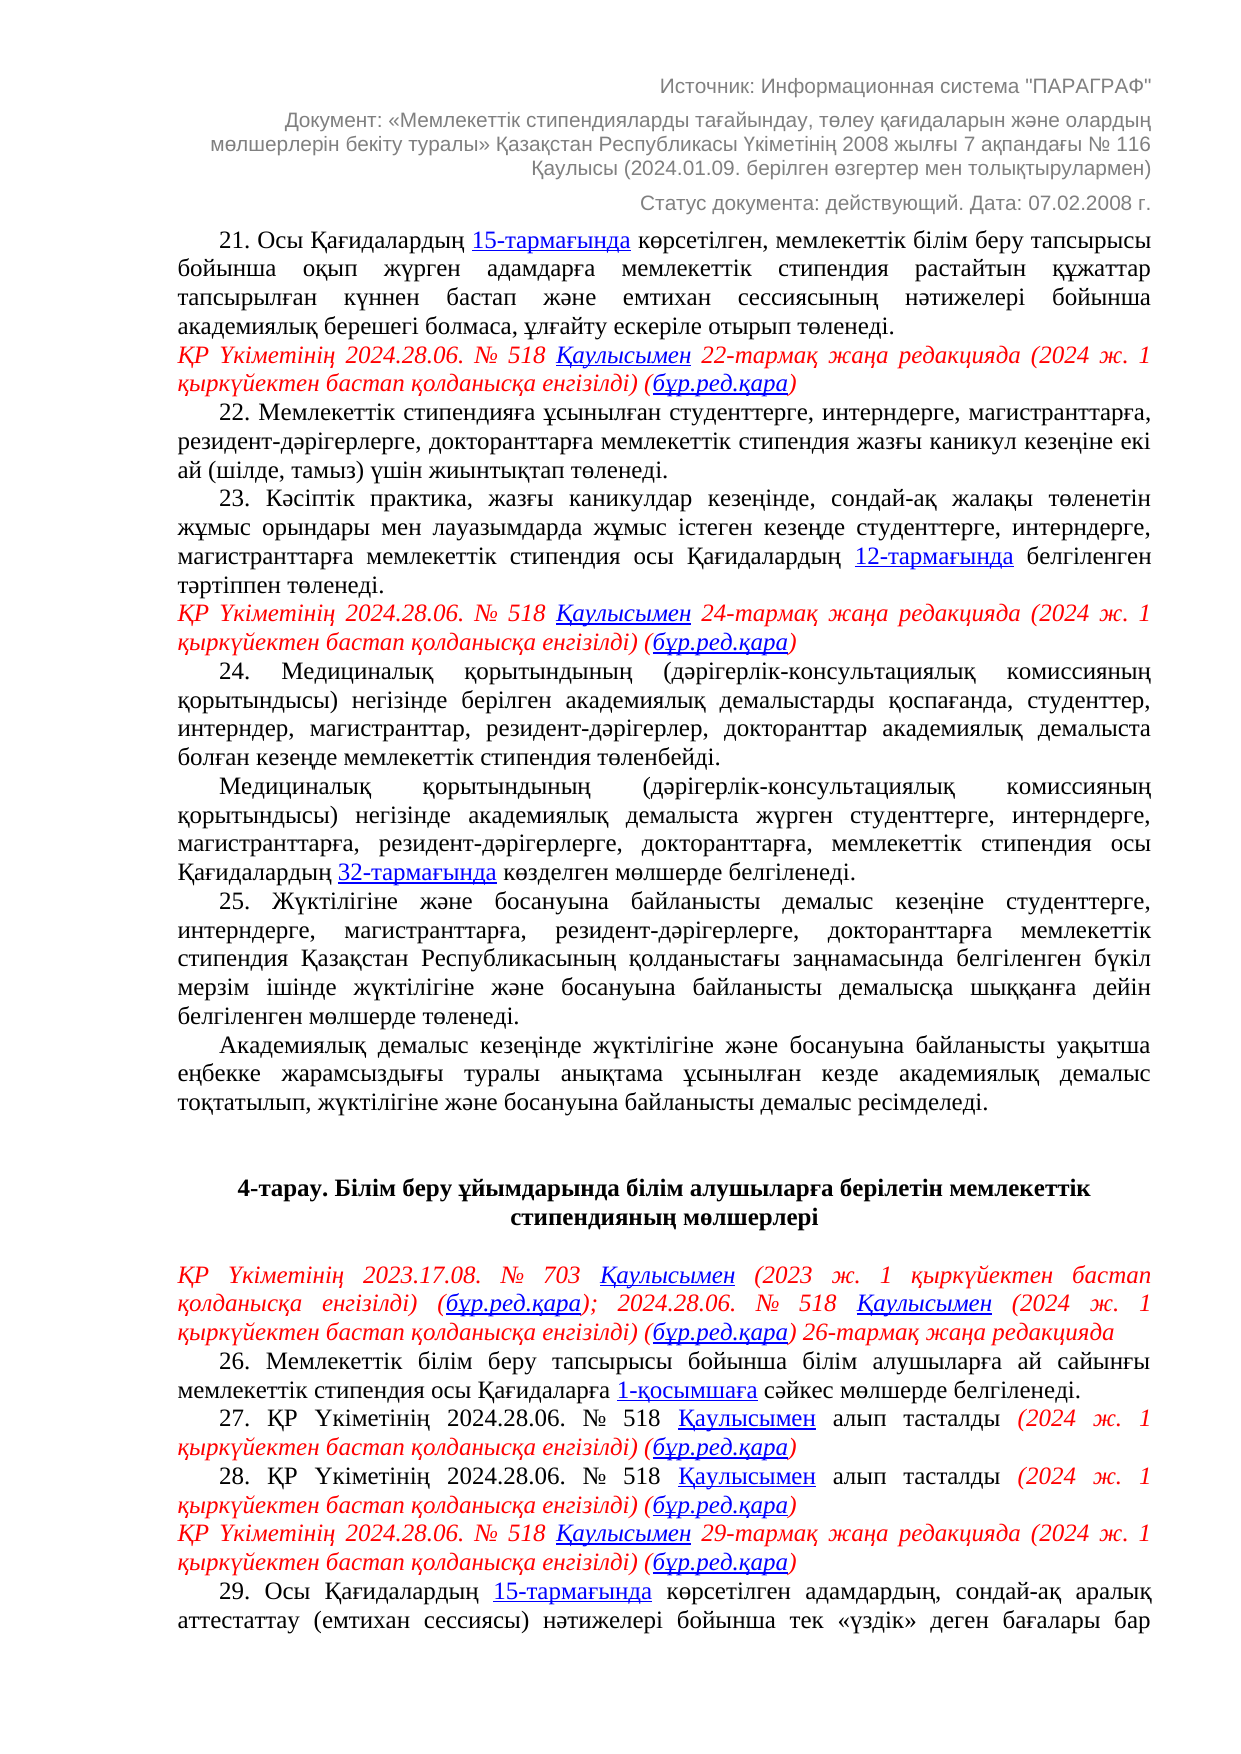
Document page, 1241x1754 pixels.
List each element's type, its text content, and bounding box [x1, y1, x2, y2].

text Медициналық қорытындының (дәрiгерлiк-консультациялық комиссияның қорытындысы) негізінде академиялық демалыста жүрген студенттерге, интерндерге, магистранттарға, резидент-дәрігерлерге, докторанттарға, мемлекеттік стипендия осы Қағидалардың 32-тармағында көзделген мөлшерде белгіленеді. [177, 771, 1152, 886]
text 24. Медициналық қорытындының (дәрiгерлiк-консультациялық комиссияның қорытындысы) негізінде берілген академиялық демалыстарды қоспағанда, студенттер, интерндер, магистранттар, резидент-дәрігерлер, докторанттар академиялық демалыста болған кезеңде мемлекеттік стипендия төленбейді. [177, 656, 1152, 771]
text ҚР Үкіметінің 2023.17.08. № 703 Қаулысымен (2023 ж. 1 қыркүйектен бастап қолданысқа енгізілді) (бұр.ред.қара); 2024.28.06. № 518 Қаулысымен (2024 ж. 1 қыркүйектен бастап қолданысқа енгізілді) (бұр.ред.қара) 26-тармақ жаңа редакцияда [177, 1260, 1152, 1346]
text 26. Мемлекеттік білім беру тапсырысы бойынша білім алушыларға ай сайынғы мемлекеттік стипендия осы Қағидаларға 1-қосымшаға сәйкес мөлшерде белгіленеді. [177, 1346, 1152, 1403]
text ҚР Үкіметінің 2024.28.06. № 518 Қаулысымен 24-тармақ жаңа редакцияда (2024 ж. 1 қыркүйектен бастап қолданысқа енгізілді) (бұр.ред.қара) [177, 598, 1152, 656]
text 23. Кәсіптік практика, жазғы каникулдар кезеңінде, сондай-ақ жалақы төленетін жұмыс орындары мен лауазымдарда жұмыс істеген кезеңде студенттерге, интерндерге, магистранттарға мемлекеттік стипендия осы Қағидалардың 12-тармағында белгіленген тәртіппен төленеді. [177, 483, 1152, 598]
text 4-тарау. Бiлiм беру ұйымдарында білім алушыларға берілетін мемлекеттiк стипендияның мөлшерлерi [177, 1173, 1152, 1231]
text Академиялық демалыс кезеңінде жүктілігіне және босануына байланысты уақытша еңбекке жарамсыздығы туралы анықтама ұсынылған кезде академиялық демалыс тоқтатылып, жүктілігіне және босануына байланысты демалыс ресімделеді. [177, 1030, 1152, 1116]
text 28. ҚР Үкіметінің 2024.28.06. № 518 Қаулысымен алып тасталды (2024 ж. 1 қыркүйектен бастап қолданысқа енгізілді) (бұр.ред.қара) [177, 1461, 1152, 1518]
text 21. Осы Қағидалардың 15-тармағында көрсетілген, мемлекеттік білім беру тапсырысы бойынша оқып жүрген адамдарға мемлекеттік стипендия растайтын құжаттар тапсырылған күннен бастап және емтихан сессиясының нәтижелері бойынша академиялық берешегі болмаса, ұлғайту ескеріле отырып төленеді. [177, 225, 1152, 340]
text ҚР Үкіметінің 2024.28.06. № 518 Қаулысымен 22-тармақ жаңа редакцияда (2024 ж. 1 қыркүйектен бастап қолданысқа енгізілді) (бұр.ред.қара) [177, 340, 1152, 397]
text 22. Мемлекеттік стипендияға ұсынылған студенттерге, интерндерге, магистранттарға, резидент-дәрігерлерге, докторанттарға мемлекеттік стипендия жазғы каникул кезеңіне екі ай (шілде, тамыз) үшін жиынтықтап төленеді. [177, 397, 1152, 483]
text 25. Жүктілігіне және босануына байланысты демалыс кезеңіне студенттерге, интерндерге, магистранттарға, резидент-дәрігерлерге, докторанттарға мемлекеттік стипендия Қазақстан Республикасының қолданыстағы заңнамасында белгіленген бүкіл мерзім ішінде жүктілігіне және босануына байланысты демалысқа шыққанға дейін белгіленген мөлшерде төленеді. [177, 886, 1152, 1030]
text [177, 1576, 1152, 1633]
text 27. ҚР Үкіметінің 2024.28.06. № 518 Қаулысымен алып тасталды (2024 ж. 1 қыркүйектен бастап қолданысқа енгізілді) (бұр.ред.қара) [177, 1403, 1152, 1461]
text ҚР Үкіметінің 2024.28.06. № 518 Қаулысымен 29-тармақ жаңа редакцияда (2024 ж. 1 қыркүйектен бастап қолданысқа енгізілді) (бұр.ред.қара) [177, 1518, 1152, 1576]
